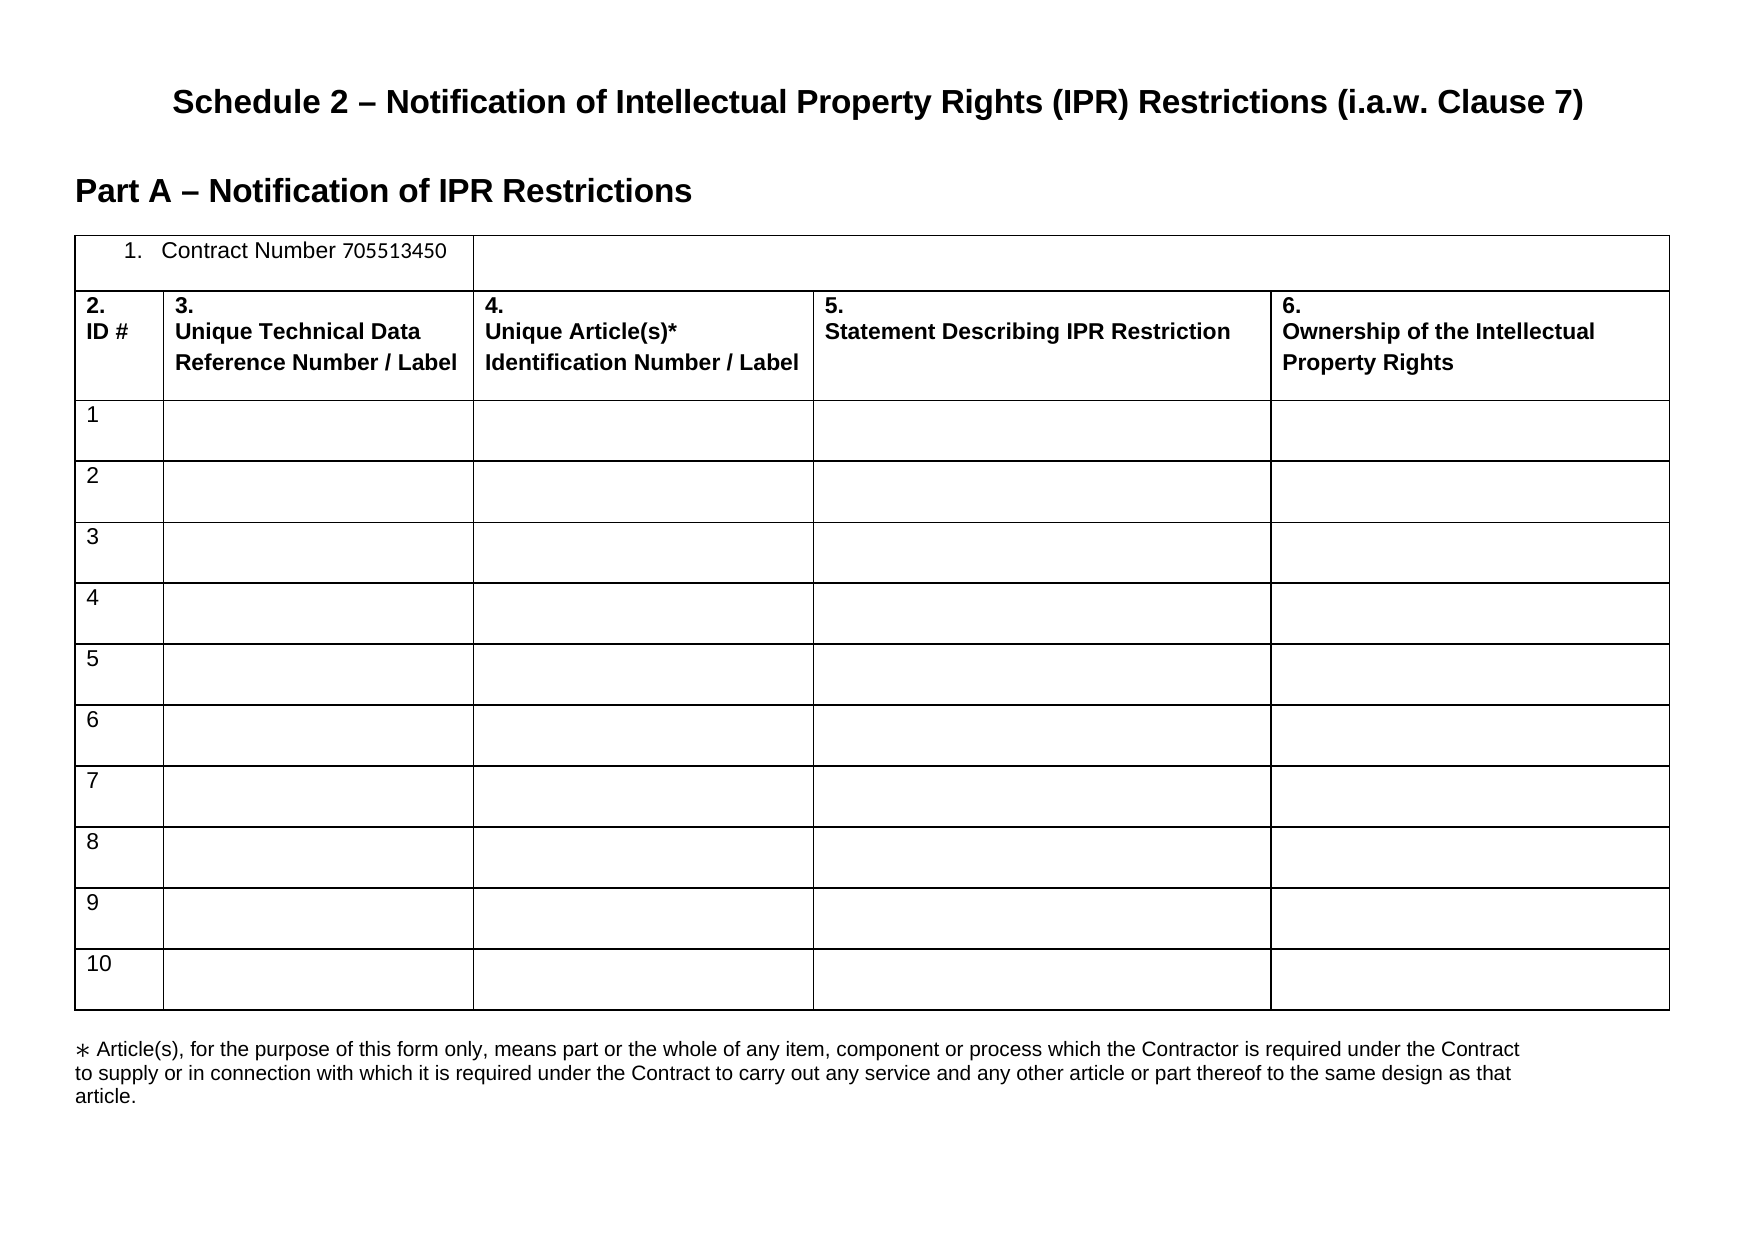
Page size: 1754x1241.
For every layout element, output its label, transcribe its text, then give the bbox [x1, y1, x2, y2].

table_cell [474, 462, 813, 521]
table_cell [474, 828, 813, 887]
table_cell [1272, 523, 1669, 582]
table_cell [1272, 706, 1669, 765]
table_cell [474, 401, 813, 460]
table_cell 8 [76, 828, 163, 887]
table_cell ID # [76, 292, 163, 399]
table_cell [1272, 950, 1669, 1009]
table_cell [474, 889, 813, 948]
table_cell [1272, 462, 1669, 521]
table_cell 10 [76, 950, 163, 1009]
table_cell [474, 584, 813, 643]
table_cell [814, 706, 1270, 765]
table_cell [1272, 889, 1669, 948]
table_cell [164, 401, 473, 460]
table_cell 4 [76, 584, 163, 643]
table_cell 7 [76, 767, 163, 826]
table_cell [814, 828, 1270, 887]
table_cell 9 [76, 889, 163, 948]
table_cell 3 [76, 523, 163, 582]
table_cell [814, 950, 1270, 1009]
table_cell Unique Article(s)* Identification Number / Label [474, 292, 813, 399]
table_cell Statement Describing IPR Restriction [814, 292, 1270, 399]
table_cell Ownership of the Intellectual Property Rights [1272, 292, 1669, 399]
text ∗ Article(s), for the purpose of this form only, means part or the whole of any item, component or process which the Contractor is required under the Contract [75, 1035, 1679, 1060]
table_cell [1272, 767, 1669, 826]
table_cell [814, 401, 1270, 460]
table_cell [814, 584, 1270, 643]
table_cell [814, 462, 1270, 521]
table_cell [814, 645, 1270, 704]
table_cell [164, 523, 473, 582]
table_cell [164, 889, 473, 948]
table_cell Unique Technical Data Reference Number / Label [164, 292, 473, 399]
table_cell [164, 828, 473, 887]
table_cell [474, 767, 813, 826]
table_cell [1272, 828, 1669, 887]
table_cell [164, 706, 473, 765]
table_cell [474, 706, 813, 765]
table_cell [814, 889, 1270, 948]
table_cell [164, 584, 473, 643]
text Schedule 2 – Notification of Intellectual Property Rights (IPR) Restrictions (i.a.w. Clause 7) [75, 82, 1681, 119]
table_cell [1272, 584, 1669, 643]
table_cell 2 [76, 462, 163, 521]
table_cell [164, 767, 473, 826]
table_cell [474, 645, 813, 704]
table_cell [814, 767, 1270, 826]
table_cell [474, 950, 813, 1009]
text Part A – Notification of IPR Restrictions [75, 171, 1681, 208]
table_header [474, 236, 1669, 290]
table_cell [164, 645, 473, 704]
table_cell [814, 523, 1270, 582]
table_cell [164, 462, 473, 521]
table_cell 1 [76, 401, 163, 460]
table_cell [1272, 401, 1669, 460]
table_cell 5 [76, 645, 163, 704]
text article. [75, 1084, 1679, 1108]
text to supply or in connection with which it is required under the Contract to carry out any service and any other article or part thereof to the same design as that [75, 1060, 1679, 1084]
table_cell 6 [76, 706, 163, 765]
table_cell [1272, 645, 1669, 704]
table_cell [164, 950, 473, 1009]
table_cell [474, 523, 813, 582]
table_header Contract Number [76, 236, 473, 290]
